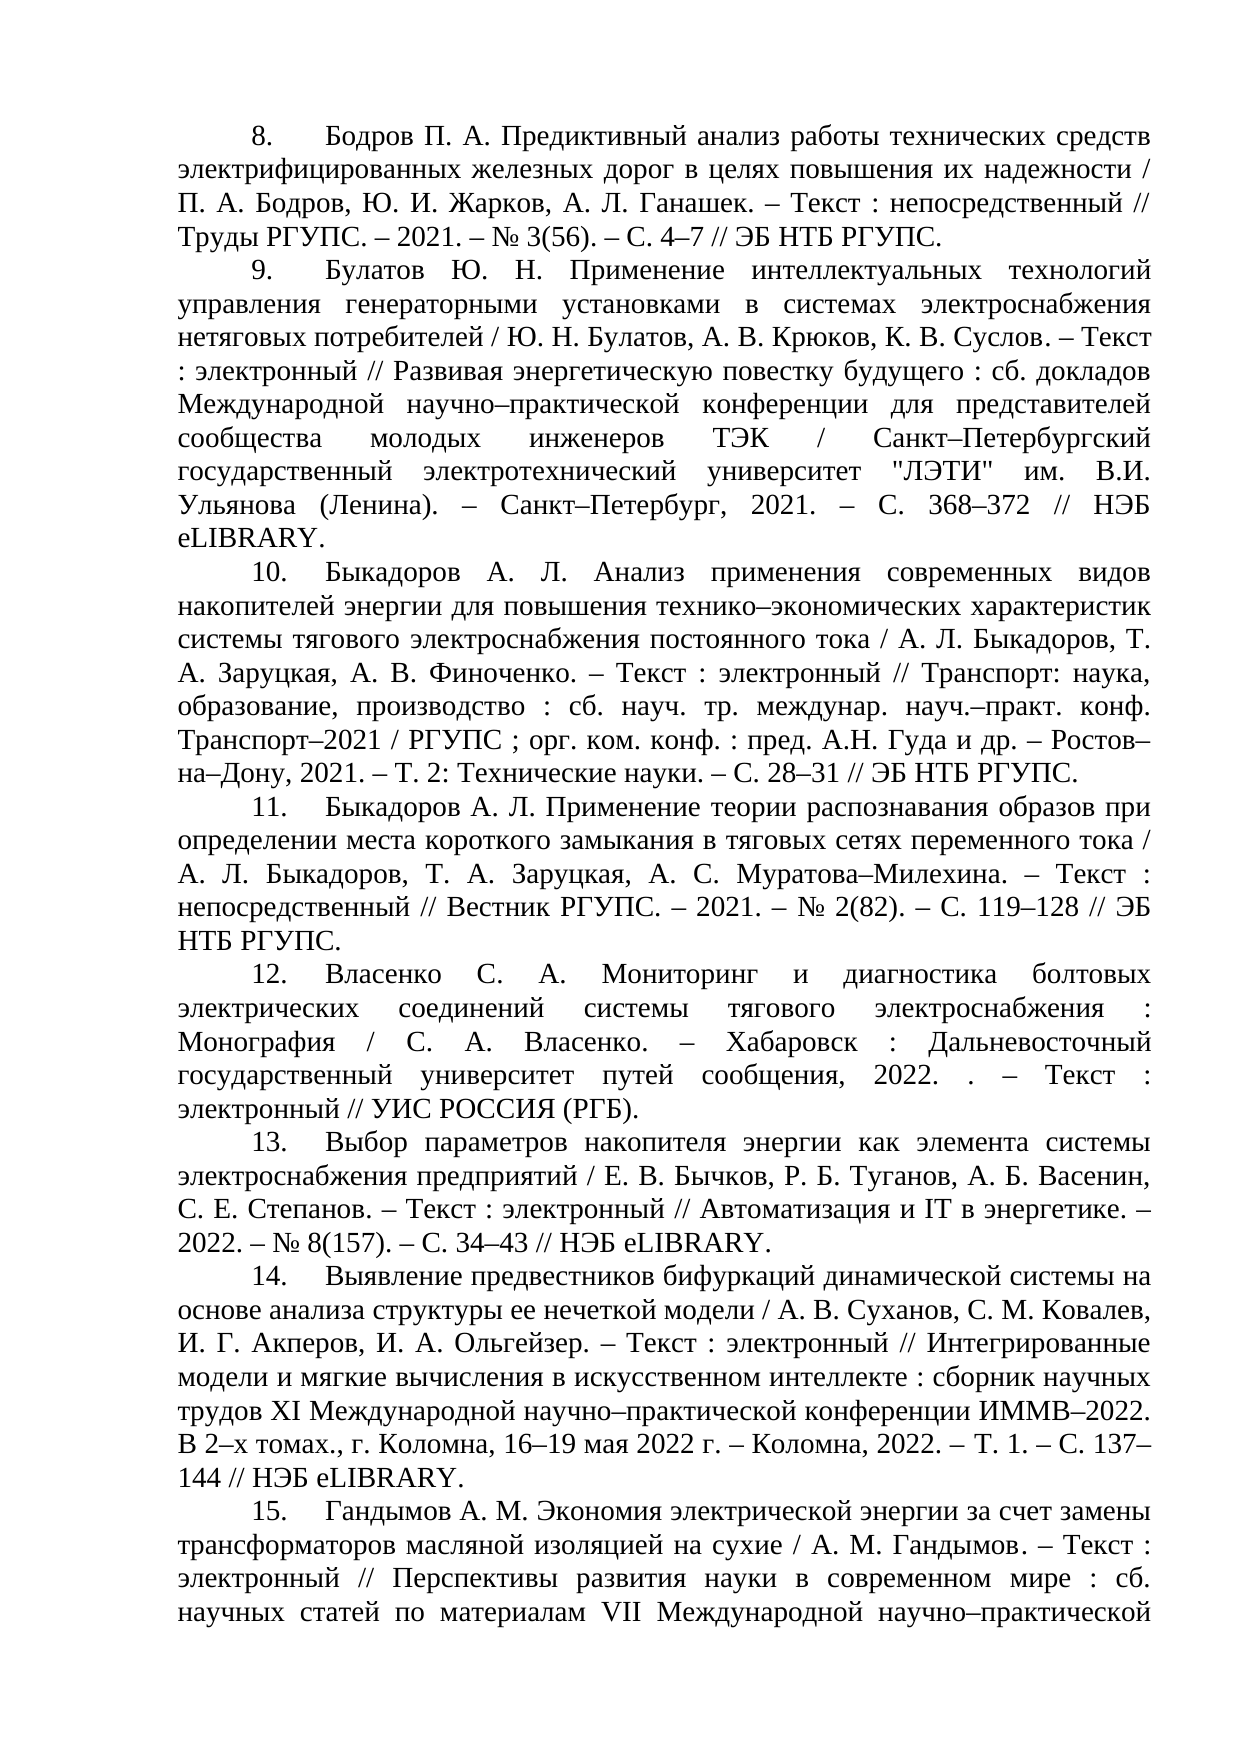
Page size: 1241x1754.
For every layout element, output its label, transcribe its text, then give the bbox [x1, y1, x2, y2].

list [177, 1493, 1152, 1627]
list Булатов Ю. Н. Применение интеллектуальных технологий управления генераторными установками в системах электроснабжения нетяговых потребителей / Ю. Н. Булатов, А. В. Крюков, К. В. Суслов. – Текст : электронный // Развивая энергетическую повестку будущего : сб. докладов Международной научно–практической конференции для представителей сообщества молодых инженеров ТЭК / Санкт–Петербургский государственный электротехнический университет "ЛЭТИ" им. В.И. Ульянова (Ленина). – Санкт–Петербург, 2021. – С. 368–372 // НЭБ eLIBRARY. [177, 252, 1152, 554]
list Быкадоров А. Л. Анализ применения современных видов накопителей энергии для повышения технико–экономических характеристик системы тягового электроснабжения постоянного тока / А. Л. Быкадоров, Т. А. Заруцкая, А. В. Финоченко. – Текст : электронный // Транспорт: наука, образование, производство : сб. науч. тр. междунар. науч.–практ. конф. Транспорт–2021 / РГУПС ; орг. ком. конф. : пред. А.Н. Гуда и др. – Ростов–на–Дону, 2021. – Т. 2: Технические науки. – С. 28–31 // ЭБ НТБ РГУПС. [177, 554, 1152, 789]
list Выбор параметров накопителя энергии как элемента системы электроснабжения предприятий / Е. В. Бычков, Р. Б. Туганов, А. Б. Васенин, С. Е. Степанов. – Текст : электронный // Автоматизация и IT в энергетике. – 2022. – № 8(157). – С. 34–43 // НЭБ eLIBRARY. [177, 1124, 1152, 1258]
list Выявление предвестников бифуркаций динамической системы на основе анализа структуры ее нечеткой модели / А. В. Суханов, С. М. Ковалев, И. Г. Акперов, И. А. Ольгейзер. – Текст : электронный // Интегрированные модели и мягкие вычисления в искусственном интеллекте : сборник научных трудов XI Международной научно–практической конференции ИММВ–2022. В 2–х томах., г. Коломна, 16–19 мая 2022 г. – Коломна, 2022. – Т. 1. – С. 137–144 // НЭБ eLIBRARY. [177, 1258, 1152, 1493]
list Быкадоров А. Л. Применение теории распознавания образов при определении места короткого замыкания в тяговых сетях переменного тока / А. Л. Быкадоров, Т. А. Заруцкая, А. С. Муратова–Милехина. – Текст : непосредственный // Вестник РГУПС. – 2021. – № 2(82). – С. 119–128 // ЭБ НТБ РГУПС. [177, 789, 1152, 957]
list Бодров П. А. Предиктивный анализ работы технических средств электрифицированных железных дорог в целях повышения их надежности / П. А. Бодров, Ю. И. Жарков, А. Л. Ганашек. – Текст : непосредственный // Труды РГУПС. – 2021. – № 3(56). – С. 4–7 // ЭБ НТБ РГУПС. [177, 118, 1152, 252]
list Власенко С. А. Мониторинг и диагностика болтовых электрических соединений системы тягового электроснабжения : Монография / С. А. Власенко. – Хабаровск : Дальневосточный государственный университет путей сообщения, 2022. . – Текст : электронный // УИС РОССИЯ (РГБ). [177, 957, 1152, 1124]
